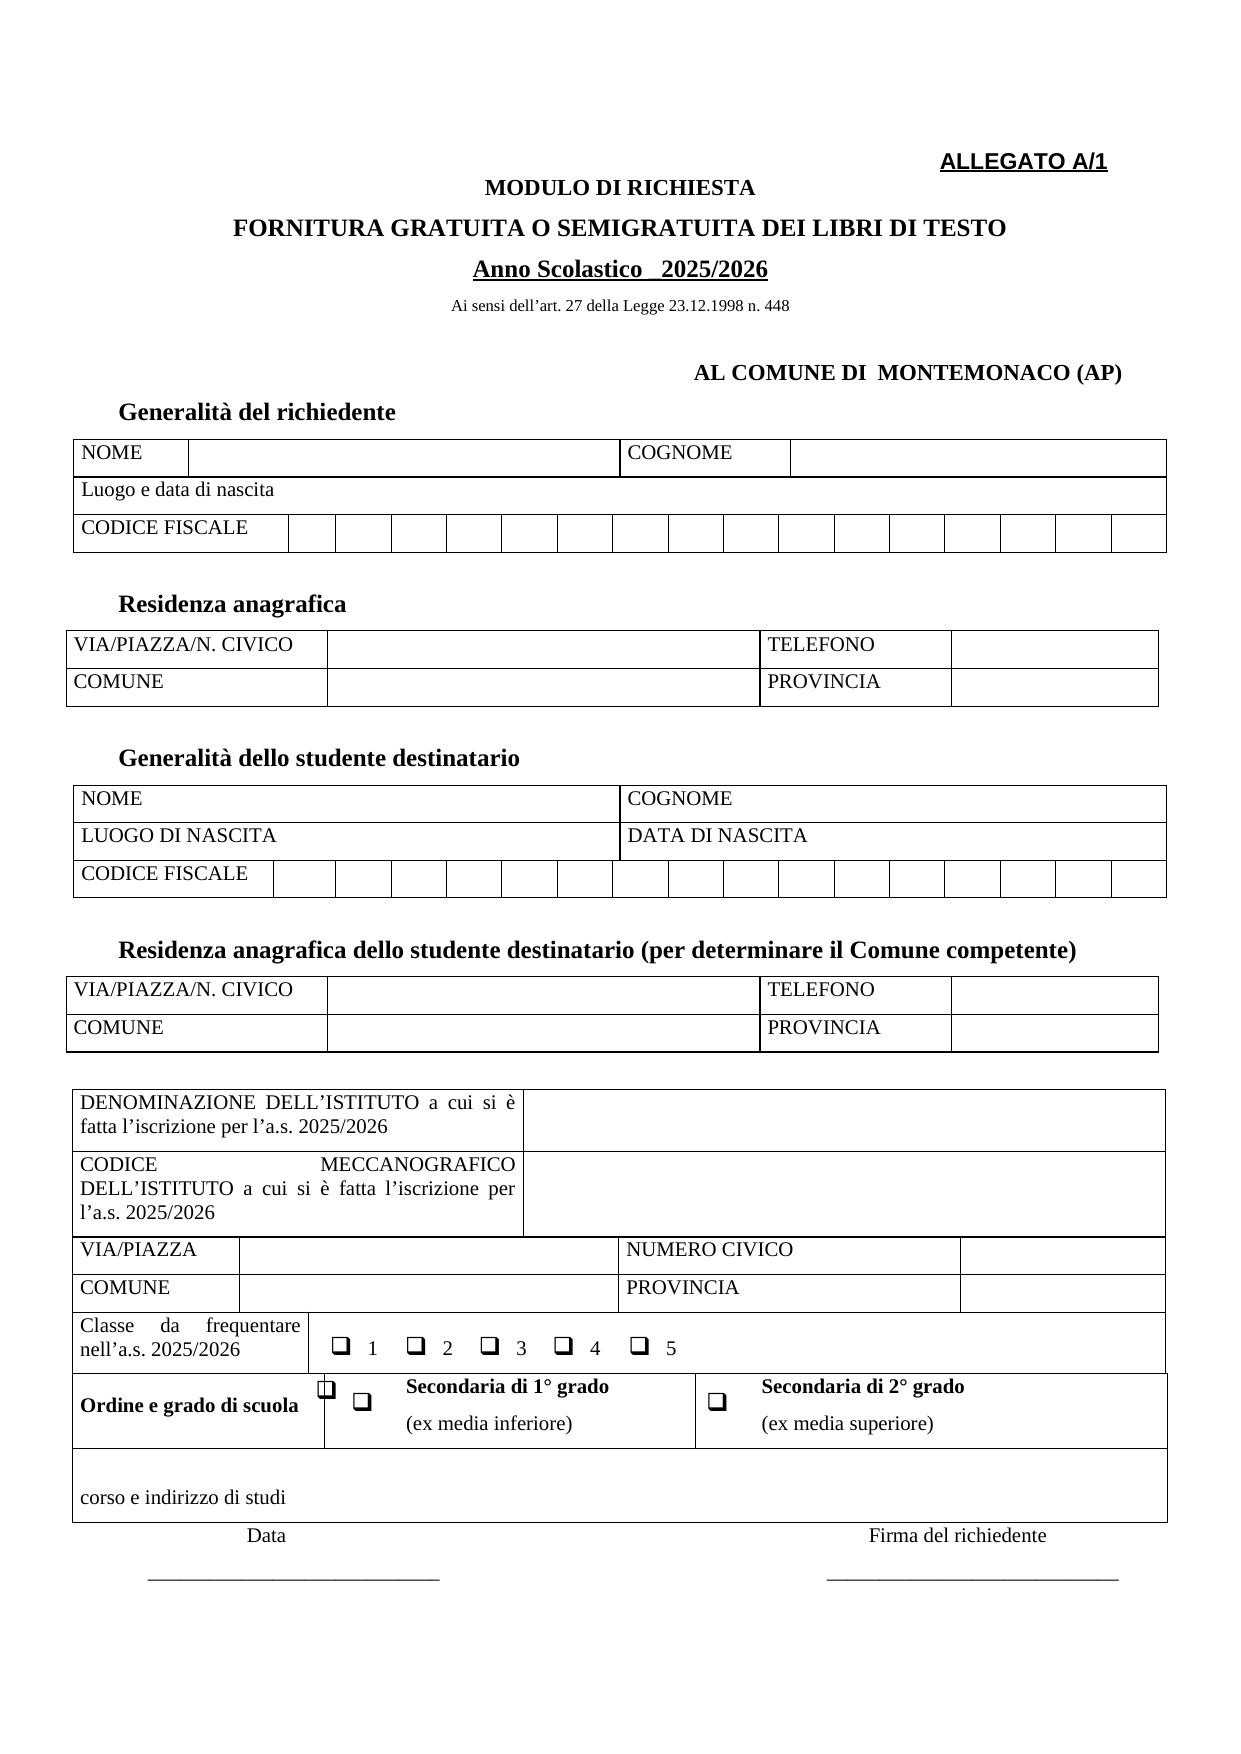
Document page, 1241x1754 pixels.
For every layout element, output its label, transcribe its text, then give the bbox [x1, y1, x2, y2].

table_cell 5 [621, 1313, 769, 1373]
table_header DENOMINAZIONE DELL’ISTITUTO a cui si è fatta l’iscrizione per l’a.s. 2025/2026 [73, 1090, 523, 1151]
text FORNITURA GRATUITA O SEMIGRATUITA DEI LIBRI DI TESTO [118, 213, 1122, 242]
table_cell [447, 861, 501, 897]
table_cell [724, 515, 778, 552]
table_cell [308, 1374, 324, 1447]
table_header NOME [74, 786, 619, 822]
table_cell [669, 861, 723, 897]
text AL COMUNE DI MONTEMONACO (AP) [118, 359, 1122, 385]
table_cell [628, 1374, 695, 1447]
table_cell [779, 861, 834, 897]
table_cell CODICE FISCALE [74, 861, 273, 897]
table_cell NUMERO CIVICO [619, 1238, 960, 1274]
text Residenza anagrafica [118, 589, 1122, 618]
table_header [524, 1090, 1165, 1151]
table_cell [945, 515, 1000, 552]
table_cell COMUNE [67, 1015, 327, 1051]
table_cell [669, 515, 723, 552]
table_cell 4 [545, 1313, 621, 1373]
table_header COGNOME [621, 440, 790, 476]
table_cell [961, 1275, 1165, 1312]
table_header TELEFONO [761, 631, 951, 668]
table_cell [240, 1238, 618, 1274]
table_cell [945, 861, 1000, 897]
table_cell [835, 861, 889, 897]
text Residenza anagrafica dello studente destinatario (per determinare il Comune competente) [118, 935, 1122, 964]
table_cell [274, 861, 335, 897]
table_header TELEFONO [761, 977, 951, 1014]
table_cell [447, 515, 501, 552]
table_cell PROVINCIA [761, 669, 951, 706]
table_cell Classe da frequentare nell’a.s. 2025/2026 [73, 1313, 308, 1373]
table_cell [289, 515, 335, 552]
table_cell [613, 861, 668, 897]
table_cell [890, 861, 944, 897]
table_cell Ordine e grado di scuola [73, 1374, 308, 1447]
table_cell Secondaria di 1° grado (ex media inferiore) [399, 1374, 627, 1447]
table_header VIA/PIAZZA/N. CIVICO [67, 631, 327, 668]
text Generalità dello studente destinatario [118, 743, 1122, 772]
text Anno Scolastico _2025/2026 [118, 254, 1122, 283]
table_cell [328, 1015, 759, 1051]
table_cell COMUNE [67, 669, 327, 706]
table_cell 1 [309, 1313, 398, 1373]
table_cell Secondaria di 2° grado (ex media superiore) [754, 1374, 1167, 1447]
table_cell [769, 1313, 1165, 1373]
table_cell [558, 861, 612, 897]
table_cell [835, 515, 889, 552]
table_cell [696, 1374, 754, 1447]
table_cell Luogo e data di nascita [74, 478, 1166, 514]
table_cell [890, 515, 944, 552]
table_cell CODICE FISCALE [74, 515, 288, 552]
table_cell 2 [398, 1313, 471, 1373]
table_cell VIA/PIAZZA [73, 1238, 239, 1274]
table_cell COMUNE [73, 1275, 239, 1312]
table_cell LUOGO DI NASCITA [74, 823, 619, 860]
table_cell [779, 515, 834, 552]
table_cell [336, 515, 391, 552]
table_cell PROVINCIA [761, 1015, 951, 1051]
text Generalità del richiedente [118, 397, 1122, 426]
table_cell [325, 1374, 398, 1447]
text Data Firma del richiedente [118, 1523, 1122, 1547]
table_cell [724, 861, 778, 897]
table_cell [336, 861, 391, 897]
table_header VIA/PIAZZA/N. CIVICO [67, 977, 327, 1014]
table_cell [558, 515, 612, 552]
table_cell [1056, 861, 1111, 897]
table_header [791, 440, 1166, 476]
table_cell [392, 515, 446, 552]
table_cell PROVINCIA [619, 1275, 960, 1312]
table_cell [392, 861, 446, 897]
text Ai sensi dell’art. 27 della Legge 23.12.1998 n. 448 [118, 295, 1122, 314]
text ____________________________ ____________________________ [118, 1559, 1122, 1583]
table_cell [952, 1015, 1158, 1051]
table_cell [502, 861, 557, 897]
text MODULO DI RICHIESTA [118, 174, 1122, 200]
table_cell [961, 1238, 1165, 1274]
table_cell [1001, 515, 1055, 552]
table_cell [1056, 515, 1111, 552]
table_cell DATA DI NASCITA [621, 823, 1166, 860]
table_header [952, 977, 1158, 1014]
table_cell [952, 669, 1158, 706]
table_cell [613, 515, 668, 552]
table_cell [1112, 861, 1166, 897]
table_cell CODICE MECCANOGRAFICO DELL’ISTITUTO a cui si è fatta l’iscrizione per l’a.s. 2025/2026 [73, 1152, 523, 1236]
table_cell 3 [471, 1313, 545, 1373]
table_header [328, 631, 759, 668]
table_cell [1112, 515, 1166, 552]
table_cell [240, 1275, 618, 1312]
table_header [328, 977, 759, 1014]
table_cell corso e indirizzo di studi [73, 1449, 1167, 1522]
table_header [189, 440, 619, 476]
table_cell [328, 669, 759, 706]
table_header COGNOME [621, 786, 1166, 822]
table_header [952, 631, 1158, 668]
table_cell [1001, 861, 1055, 897]
text ALLEGATO A/1 [118, 148, 1107, 174]
table_header NOME [74, 440, 188, 476]
table_cell [524, 1152, 1165, 1236]
table_cell [502, 515, 557, 552]
